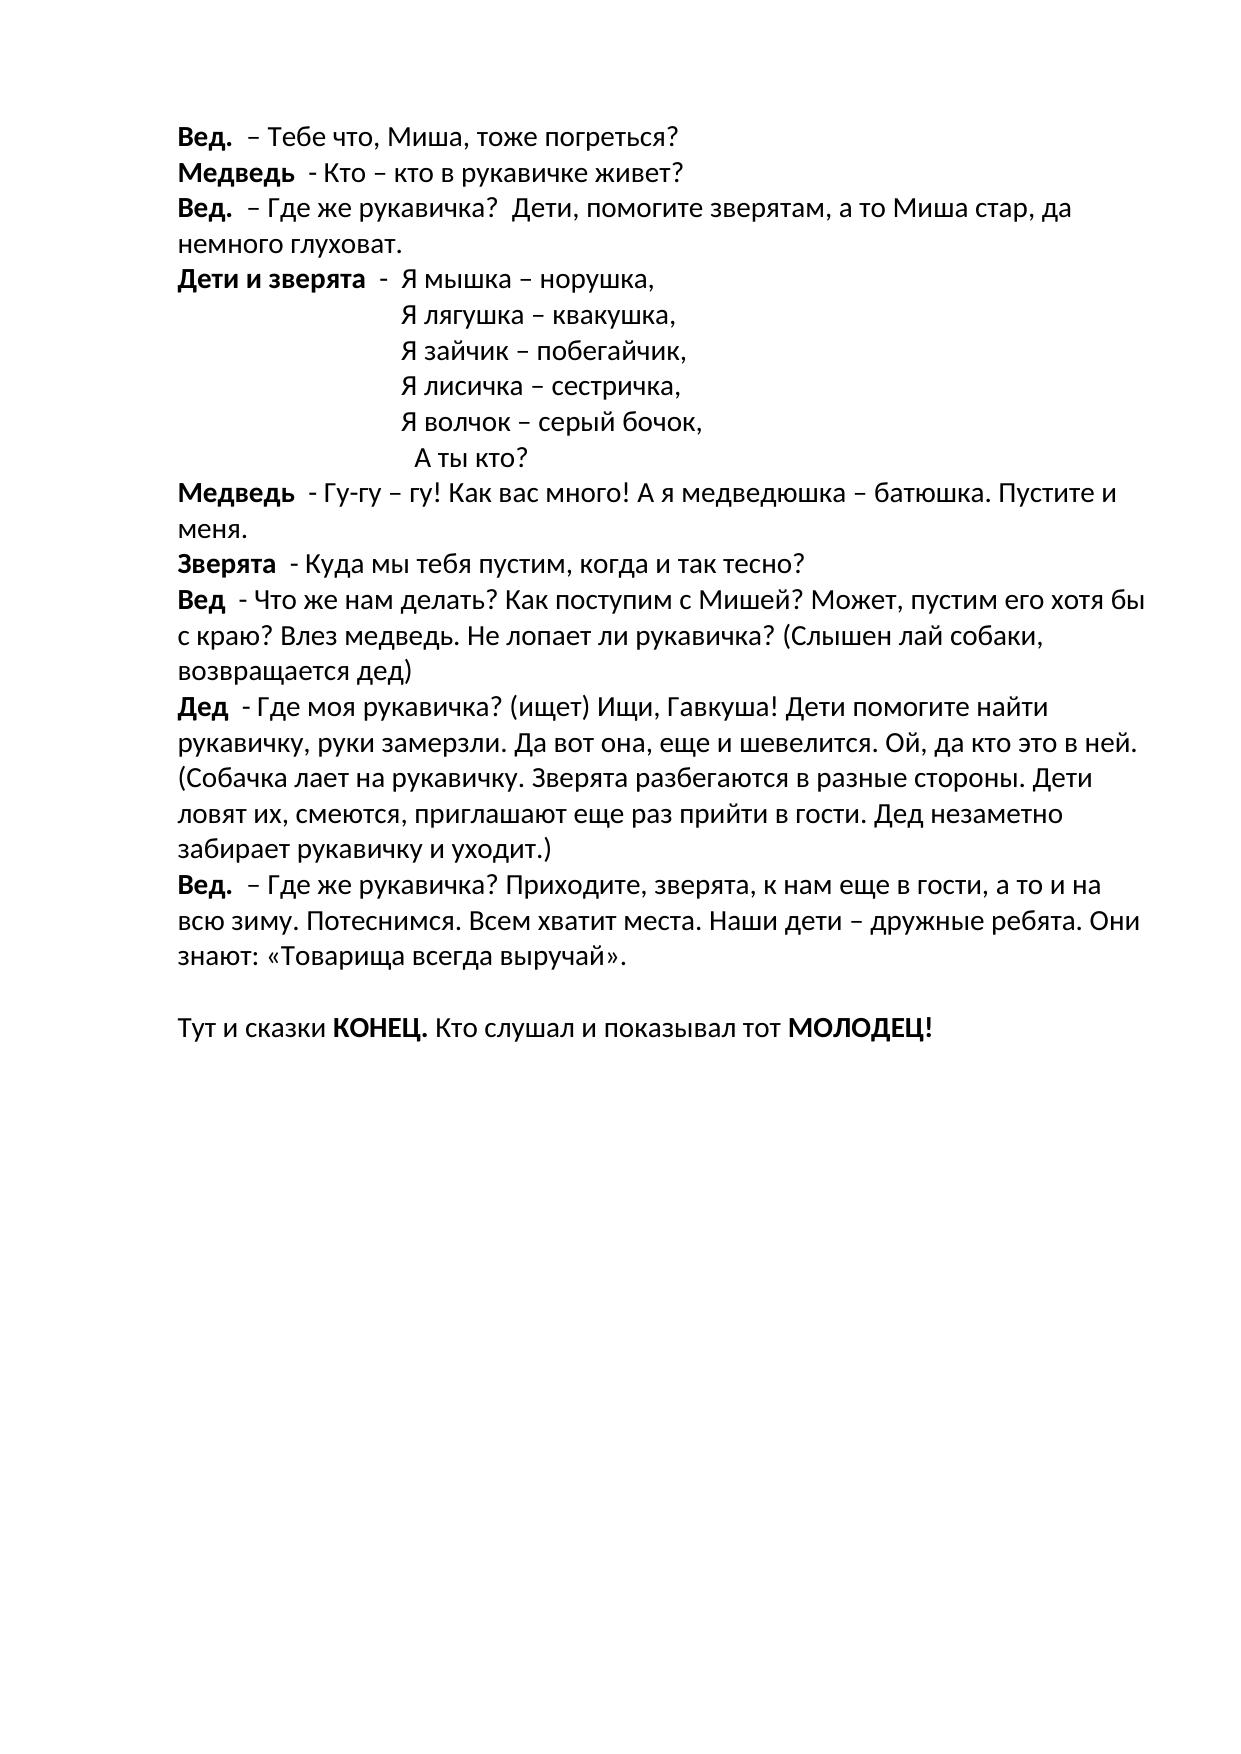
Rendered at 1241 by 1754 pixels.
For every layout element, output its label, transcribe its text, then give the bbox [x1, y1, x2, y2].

text Я лягушка – квакушка, [177, 296, 1152, 332]
text Я лисичка – сестричка, [177, 367, 1152, 403]
text Вед - Что же нам делать? Как поступим с Мишей? Может, пустим его хотя бы с краю? Влез медведь. Не лопает ли рукавичка? (Слышен лай собаки, возвращается дед) [177, 581, 1152, 688]
text Медведь - Гу-гу – гу! Как вас много! А я медведюшка – батюшка. Пустите и меня. [177, 474, 1152, 546]
text А ты кто? [177, 439, 1152, 474]
text Дед - Где моя рукавичка? (ищет) Ищи, Гавкуша! Дети помогите найти рукавичку, руки замерзли. Да вот она, еще и шевелится. Ой, да кто это в ней. [177, 688, 1152, 759]
text Тут и сказки КОНЕЦ. Кто слушал и показывал тот МОЛОДЕЦ! [177, 1009, 1152, 1044]
text Я зайчик – побегайчик, [177, 332, 1152, 367]
text Зверята - Куда мы тебя пустим, когда и так тесно? [177, 546, 1152, 581]
text Медведь - Кто – кто в рукавичке живет? [177, 154, 1152, 189]
text Дети и зверята - Я мышка – норушка, [177, 261, 1152, 296]
text Вед. – Где же рукавичка? Приходите, зверята, к нам еще в гости, а то и на всю зиму. Потеснимся. Всем хватит места. Наши дети – дружные ребята. Они знают: «Товарища всегда выручай». [177, 866, 1152, 973]
text Я волчок – серый бочок, [177, 403, 1152, 439]
text (Собачка лает на рукавичку. Зверята разбегаются в разные стороны. Дети ловят их, смеются, приглашают еще раз прийти в гости. Дед незаметно забирает рукавичку и уходит.) [177, 759, 1152, 866]
text Вед. – Тебе что, Миша, тоже погреться? [177, 118, 1152, 154]
text Вед. – Где же рукавичка? Дети, помогите зверятам, а то Миша стар, да немного глуховат. [177, 189, 1152, 261]
